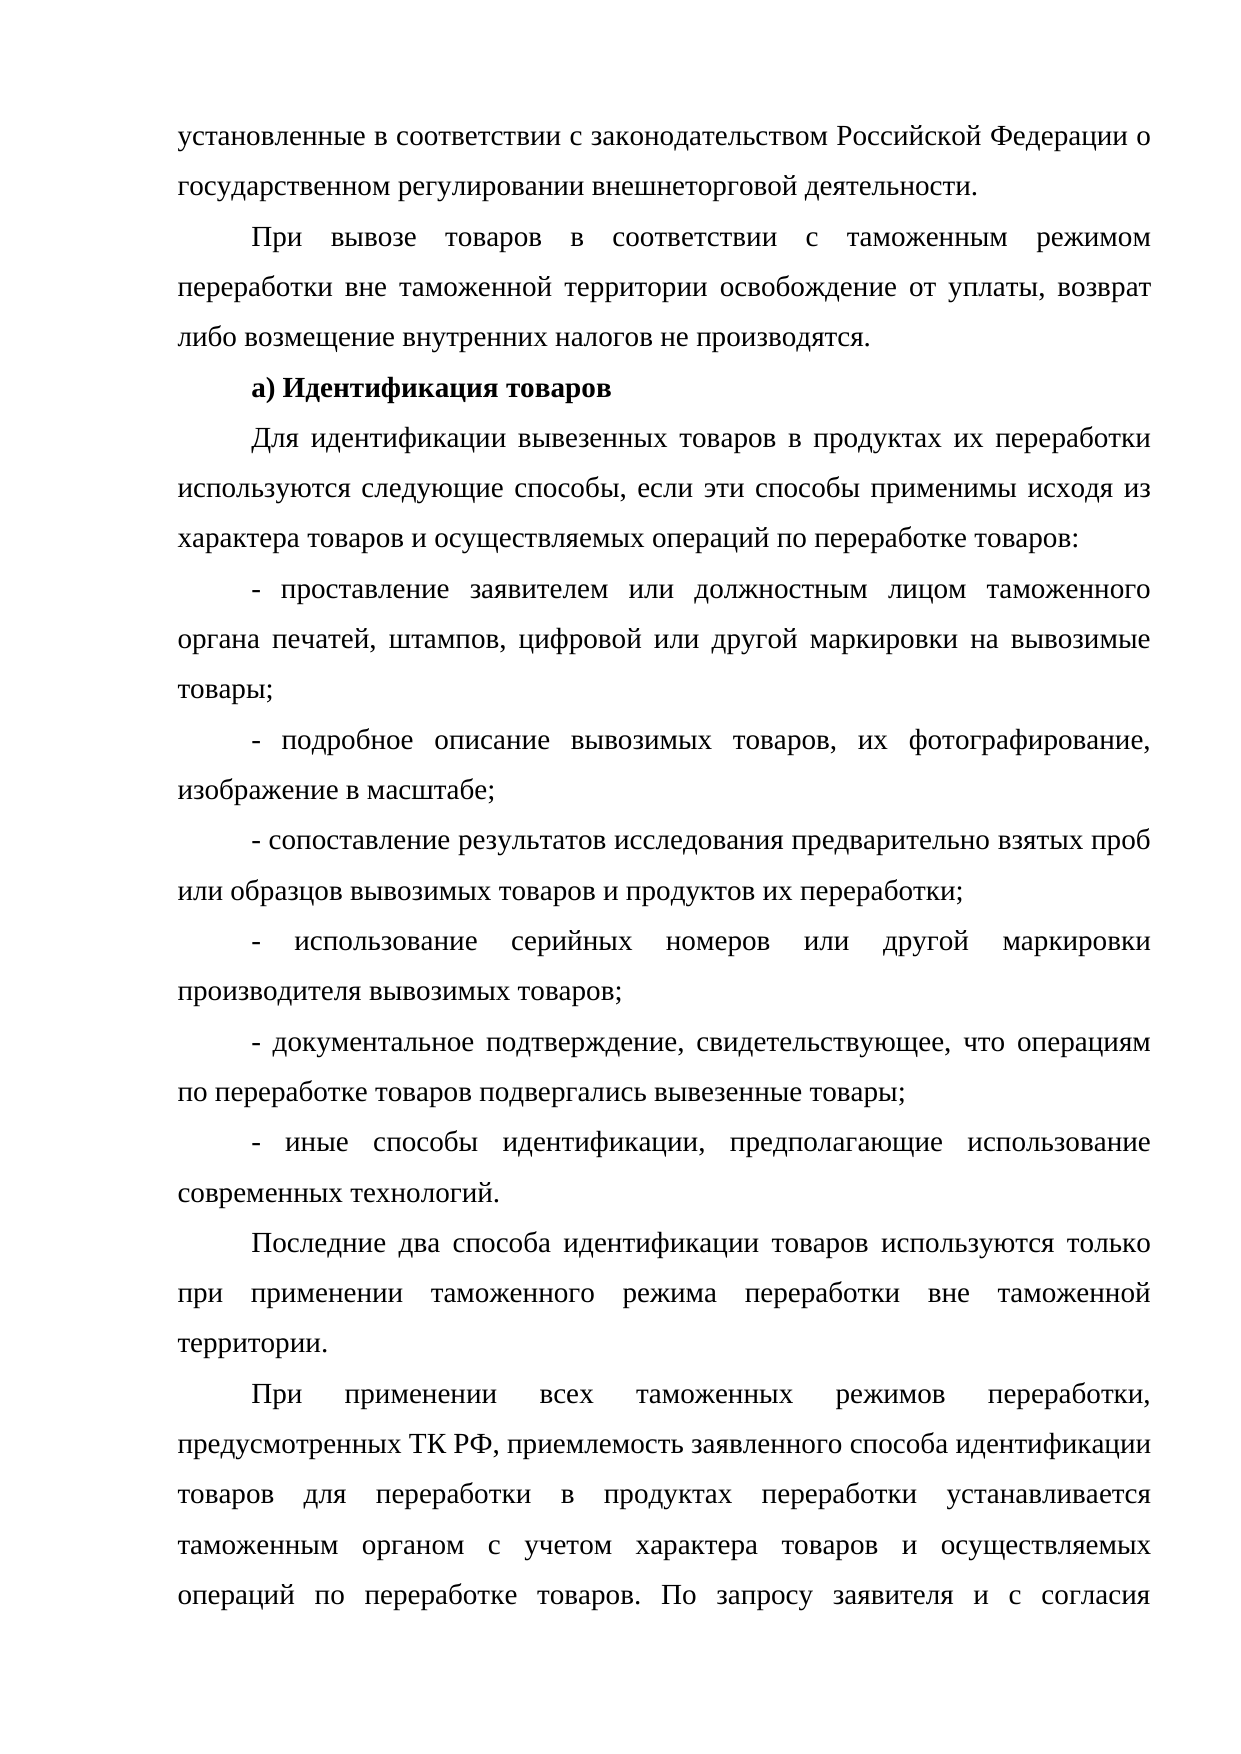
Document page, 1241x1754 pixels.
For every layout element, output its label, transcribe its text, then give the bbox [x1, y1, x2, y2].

text - использование серийных номеров или другой маркировки производителя вывозимых товаров; [177, 923, 1152, 1007]
text Последние два способа идентификации товаров используются только при применении таможенного режима переработки вне таможенной территории. [177, 1225, 1152, 1359]
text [177, 118, 1152, 202]
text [177, 1376, 1152, 1611]
text - документальное подтверждение, свидетельствующее, что операциям по переработке товаров подвергались вывезенные товары; [177, 1024, 1152, 1108]
text - проставление заявителем или должностным лицом таможенного органа печатей, штампов, цифровой или другой маркировки на вывозимые товары; [177, 571, 1152, 705]
text - сопоставление результатов исследования предварительно взятых проб или образцов вывозимых товаров и продуктов их переработки; [177, 822, 1152, 906]
text - подробное описание вывозимых товаров, их фотографирование, изображение в масштабе; [177, 722, 1152, 806]
text а) Идентификация товаров [177, 370, 1152, 403]
text - иные способы идентификации, предполагающие использование современных технологий. [177, 1124, 1152, 1208]
text При вывозе товаров в соответствии с таможенным режимом переработки вне таможенной территории освобождение от уплаты, возврат либо возмещение внутренних налогов не производятся. [177, 219, 1152, 353]
text Для идентификации вывезенных товаров в продуктах их переработки используются следующие способы, если эти способы применимы исходя из характера товаров и осуществляемых операций по переработке товаров: [177, 420, 1152, 554]
